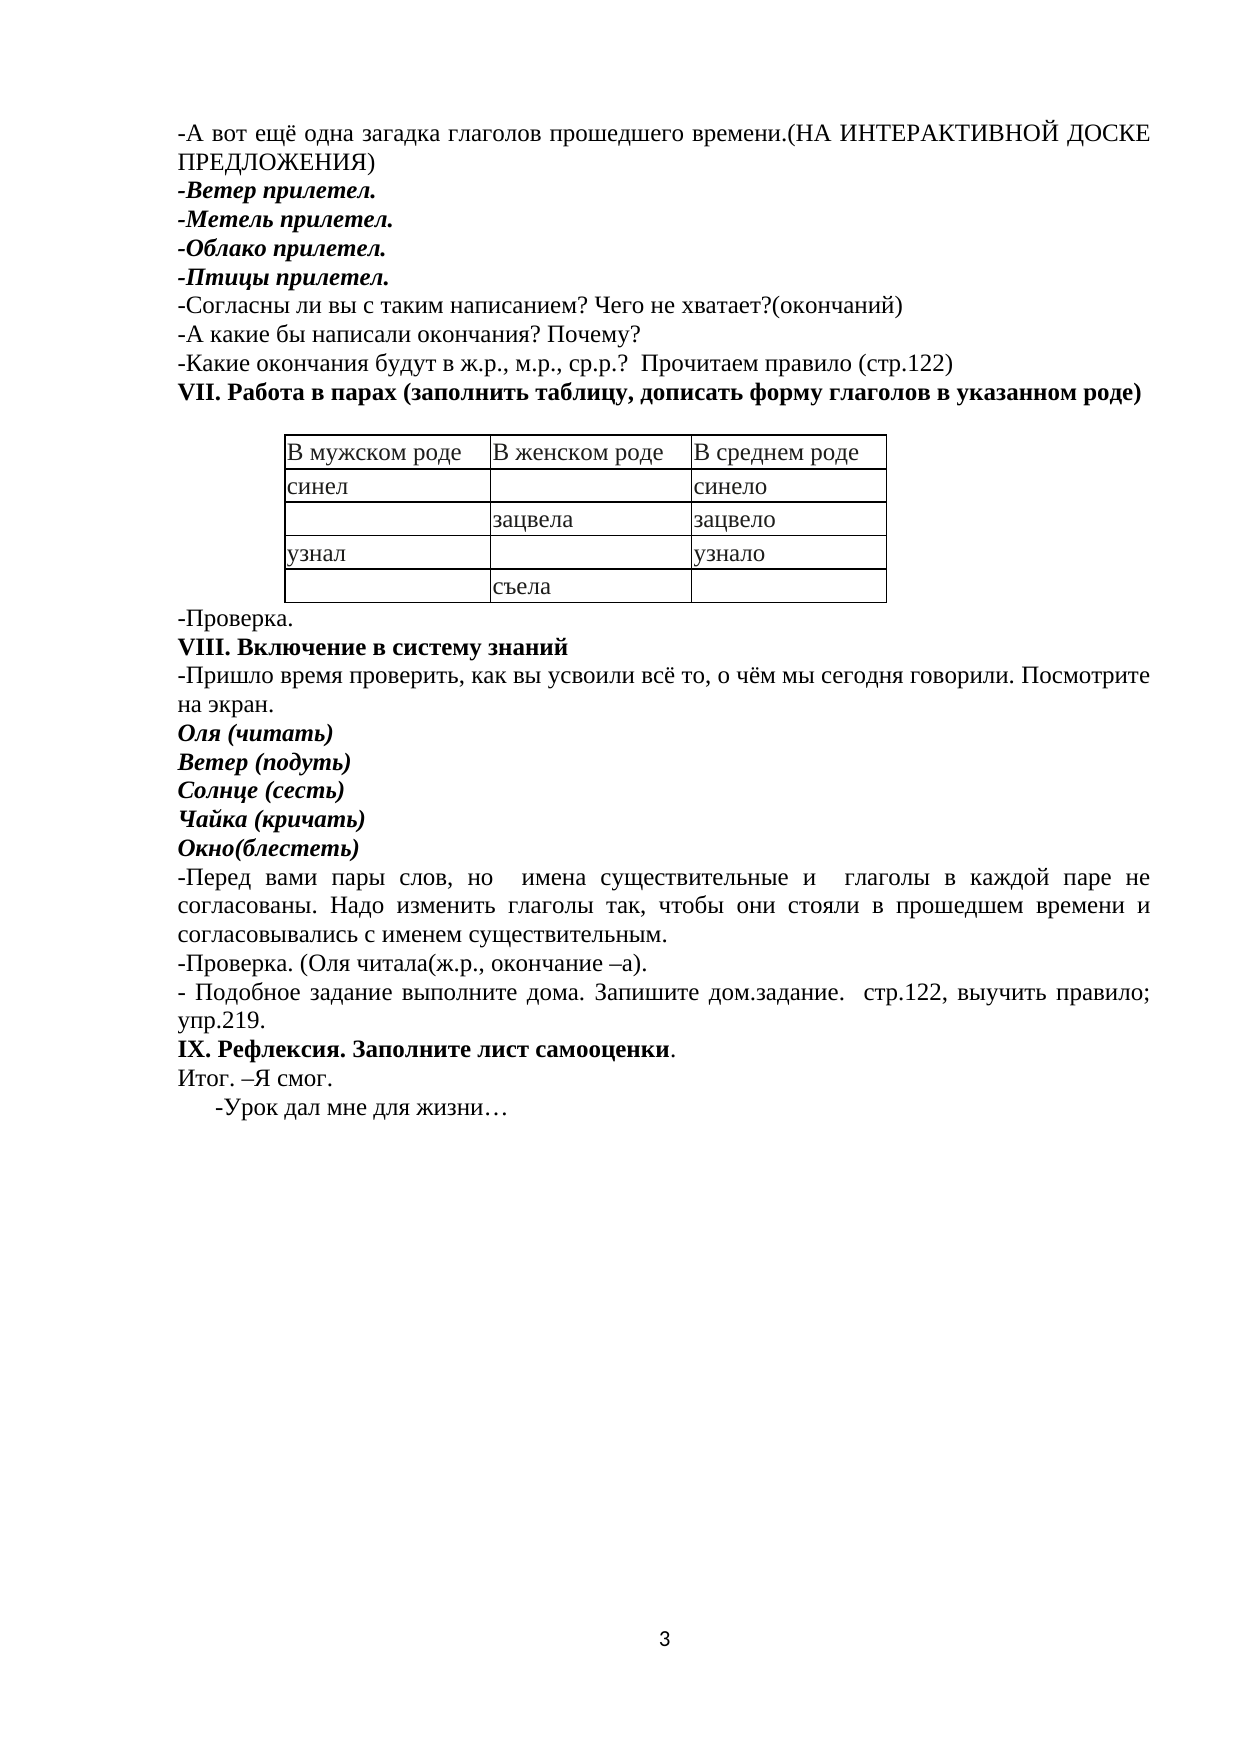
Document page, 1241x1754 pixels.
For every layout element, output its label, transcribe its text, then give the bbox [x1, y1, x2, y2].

text -Перед вами пары слов, но имена существительные и глаголы в каждой паре не согласованы. Надо изменить глаголы так, чтобы они стояли в прошедшем времени и согласовывались с именем существительным. [177, 862, 1152, 948]
table_cell [692, 570, 886, 602]
table_cell [491, 536, 691, 568]
text IX. Рефлексия. Заполните лист самооценки. [177, 1034, 1152, 1063]
table_header В среднем роде [692, 436, 886, 468]
text -Метель прилетел. [177, 204, 1152, 233]
text -Проверка. (Оля читала(ж.р., окончание –а). [177, 948, 1152, 977]
table_cell зацвела [491, 503, 691, 535]
text -А вот ещё одна загадка глаголов прошедшего времени.(НА ИНТЕРАКТИВНОЙ ДОСКЕ ПРЕДЛОЖЕНИЯ) [177, 118, 1152, 176]
table_cell узнало [692, 536, 886, 568]
table_cell синел [286, 470, 490, 501]
text Оля (читать) [177, 718, 1152, 747]
text Итог. –Я смог. [177, 1063, 1152, 1092]
table_cell [286, 503, 490, 535]
text Окно(блестеть) [177, 833, 1152, 862]
text -Птицы прилетел. [177, 262, 1152, 291]
table_cell зацвело [692, 503, 886, 535]
table_cell узнал [286, 536, 490, 568]
table_cell съела [491, 570, 691, 602]
table_header В мужском роде [286, 436, 490, 468]
table_cell синело [692, 470, 886, 501]
text -Ветер прилетел. [177, 176, 1152, 204]
text -Урок дал мне для жизни… [177, 1092, 1152, 1121]
text -Проверка. [177, 603, 1152, 632]
text -Облако прилетел. [177, 233, 1152, 262]
text Ветер (подуть) [177, 747, 1152, 776]
text Чайка (кричать) [177, 804, 1152, 833]
text - Подобное задание выполните дома. Запишите дом.задание. стр.122, выучить правило; упр.219. [177, 977, 1152, 1034]
text -Пришло время проверить, как вы усвоили всё то, о чём мы сегодня говорили. Посмотрите на экран. [177, 661, 1152, 718]
table_cell [491, 470, 691, 501]
table_cell [286, 570, 490, 602]
text -Согласны ли вы с таким написанием? Чего не хватает?(окончаний) [177, 291, 1152, 319]
table_header В женском роде [491, 436, 691, 468]
text Солнце (сесть) [177, 776, 1152, 804]
text VIII. Включение в систему знаний [177, 632, 1152, 661]
text -А какие бы написали окончания? Почему? [177, 319, 1152, 348]
text -Какие окончания будут в ж.р., м.р., ср.р.? Прочитаем правило (стр.122) [177, 348, 1152, 377]
text VII. Работа в парах (заполнить таблицу, дописать форму глаголов в указанном роде) [177, 377, 1152, 406]
